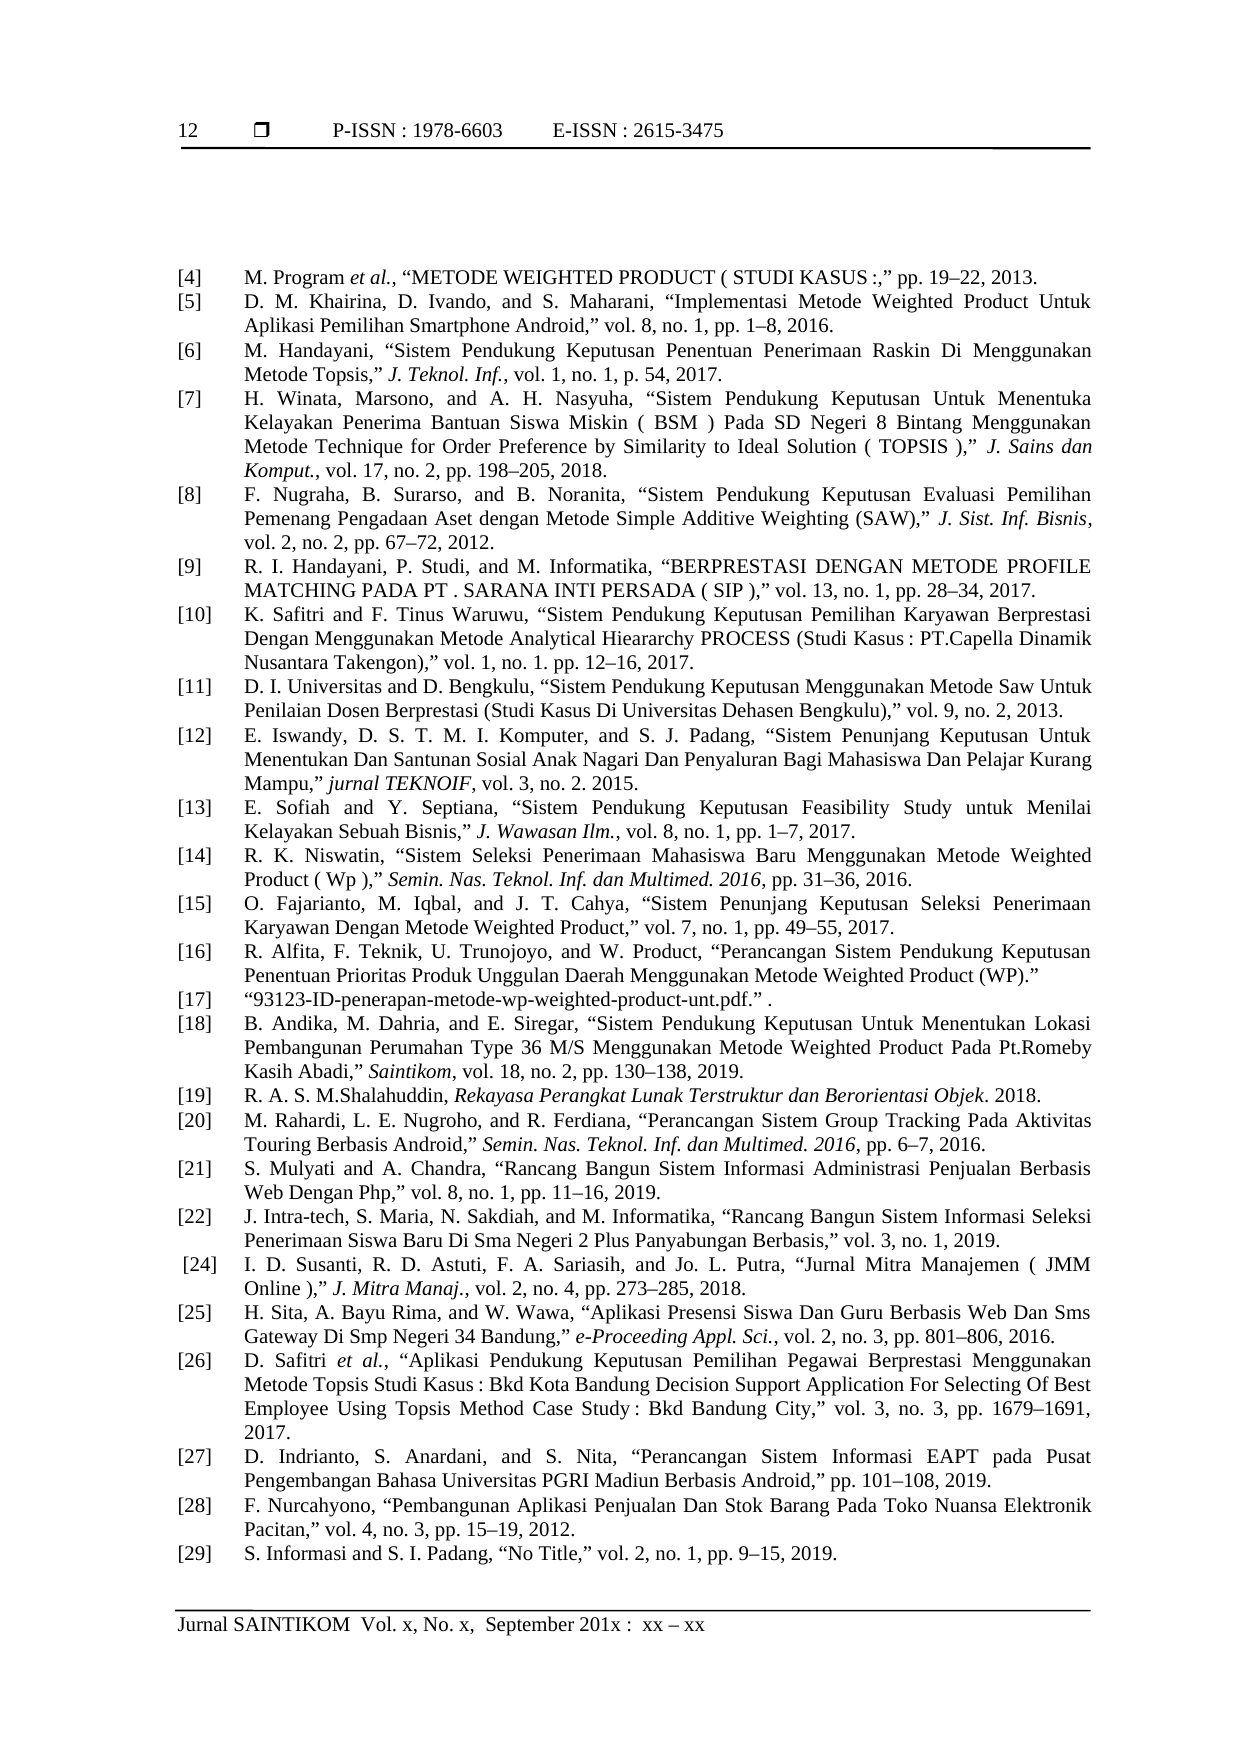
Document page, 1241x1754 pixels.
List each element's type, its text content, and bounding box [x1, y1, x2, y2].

text [26] D. Safitri et al., “Aplikasi Pendukung Keputusan Pemilihan Pegawai Berprestasi Menggunakan Metode Topsis Studi Kasus : Bkd Kota Bandung Decision Support Application For Selecting Of Best Employee Using Topsis Method Case Study : Bkd Bandung City,” vol. 3, no. 3, pp. 1679–1691, 2017. [177, 1348, 1092, 1444]
text [17] “93123-ID-penerapan-metode-wp-weighted-product-unt.pdf.” . [177, 987, 1092, 1011]
text [18] B. Andika, M. Dahria, and E. Siregar, “Sistem Pendukung Keputusan Untuk Menentukan Lokasi Pembangunan Perumahan Type 36 M/S Menggunakan Metode Weighted Product Pada Pt.Romeby Kasih Abadi,” Saintikom, vol. 18, no. 2, pp. 130–138, 2019. [177, 1011, 1092, 1083]
text [13] E. Sofiah and Y. Septiana, “Sistem Pendukung Keputusan Feasibility Study untuk Menilai Kelayakan Sebuah Bisnis,” J. Wawasan Ilm., vol. 8, no. 1, pp. 1–7, 2017. [177, 795, 1092, 843]
text [20] M. Rahardi, L. E. Nugroho, and R. Ferdiana, “Perancangan Sistem Group Tracking Pada Aktivitas Touring Berbasis Android,” Semin. Nas. Teknol. Inf. dan Multimed. 2016, pp. 6–7, 2016. [177, 1107, 1092, 1156]
text [8] F. Nugraha, B. Surarso, and B. Noranita, “Sistem Pendukung Keputusan Evaluasi Pemilihan Pemenang Pengadaan Aset dengan Metode Simple Additive Weighting (SAW),” J. Sist. Inf. Bisnis, vol. 2, no. 2, pp. 67–72, 2012. [177, 482, 1092, 554]
text [25] H. Sita, A. Bayu Rima, and W. Wawa, “Aplikasi Presensi Siswa Dan Guru Berbasis Web Dan Sms Gateway Di Smp Negeri 34 Bandung,” e-Proceeding Appl. Sci., vol. 2, no. 3, pp. 801–806, 2016. [177, 1300, 1092, 1348]
text [28] F. Nurcahyono, “Pembangunan Aplikasi Penjualan Dan Stok Barang Pada Toko Nuansa Elektronik Pacitan,” vol. 4, no. 3, pp. 15–19, 2012. [177, 1492, 1092, 1541]
text [16] R. Alfita, F. Teknik, U. Trunojoyo, and W. Product, “Perancangan Sistem Pendukung Keputusan Penentuan Prioritas Produk Unggulan Daerah Menggunakan Metode Weighted Product (WP).” [177, 939, 1092, 987]
text [22] J. Intra-tech, S. Maria, N. Sakdiah, and M. Informatika, “Rancang Bangun Sistem Informasi Seleksi Penerimaan Siswa Baru Di Sma Negeri 2 Plus Panyabungan Berbasis,” vol. 3, no. 1, 2019. [177, 1204, 1092, 1252]
text [6] M. Handayani, “Sistem Pendukung Keputusan Penentuan Penerimaan Raskin Di Menggunakan Metode Topsis,” J. Teknol. Inf., vol. 1, no. 1, p. 54, 2017. [177, 337, 1092, 386]
text [29] S. Informasi and S. I. Padang, “No Title,” vol. 2, no. 1, pp. 9–15, 2019. [177, 1541, 1092, 1565]
text [14] R. K. Niswatin, “Sistem Seleksi Penerimaan Mahasiswa Baru Menggunakan Metode Weighted Product ( Wp ),” Semin. Nas. Teknol. Inf. dan Multimed. 2016, pp. 31–36, 2016. [177, 843, 1092, 891]
text [15] O. Fajarianto, M. Iqbal, and J. T. Cahya, “Sistem Penunjang Keputusan Seleksi Penerimaan Karyawan Dengan Metode Weighted Product,” vol. 7, no. 1, pp. 49–55, 2017. [177, 891, 1092, 939]
text [11] D. I. Universitas and D. Bengkulu, “Sistem Pendukung Keputusan Menggunakan Metode Saw Untuk Penilaian Dosen Berprestasi (Studi Kasus Di Universitas Dehasen Bengkulu),” vol. 9, no. 2, 2013. [177, 674, 1092, 722]
text [12] E. Iswandy, D. S. T. M. I. Komputer, and S. J. Padang, “Sistem Penunjang Keputusan Untuk Menentukan Dan Santunan Sosial Anak Nagari Dan Penyaluran Bagi Mahasiswa Dan Pelajar Kurang Mampu,” jurnal TEKNOIF, vol. 3, no. 2. 2015. [177, 722, 1092, 795]
text [9] R. I. Handayani, P. Studi, and M. Informatika, “BERPRESTASI DENGAN METODE PROFILE MATCHING PADA PT . SARANA INTI PERSADA ( SIP ),” vol. 13, no. 1, pp. 28–34, 2017. [177, 554, 1092, 602]
text [19] R. A. S. M.Shalahuddin, Rekayasa Perangkat Lunak Terstruktur dan Berorientasi Objek. 2018. [177, 1083, 1092, 1107]
text [5] D. M. Khairina, D. Ivando, and S. Maharani, “Implementasi Metode Weighted Product Untuk Aplikasi Pemilihan Smartphone Android,” vol. 8, no. 1, pp. 1–8, 2016. [177, 289, 1092, 337]
text [7] H. Winata, Marsono, and A. H. Nasyuha, “Sistem Pendukung Keputusan Untuk Menentuka Kelayakan Penerima Bantuan Siswa Miskin ( BSM ) Pada SD Negeri 8 Bintang Menggunakan Metode Technique for Order Preference by Similarity to Ideal Solution ( TOPSIS ),” J. Sains dan Komput., vol. 17, no. 2, pp. 198–205, 2018. [177, 386, 1092, 482]
text [10] K. Safitri and F. Tinus Waruwu, “Sistem Pendukung Keputusan Pemilihan Karyawan Berprestasi Dengan Menggunakan Metode Analytical Hieararchy PROCESS (Studi Kasus : PT.Capella Dinamik Nusantara Takengon),” vol. 1, no. 1. pp. 12–16, 2017. [177, 602, 1092, 674]
text [27] D. Indrianto, S. Anardani, and S. Nita, “Perancangan Sistem Informasi EAPT pada Pusat Pengembangan Bahasa Universitas PGRI Madiun Berbasis Android,” pp. 101–108, 2019. [177, 1444, 1092, 1492]
text [24] I. D. Susanti, R. D. Astuti, F. A. Sariasih, and Jo. L. Putra, “Jurnal Mitra Manajemen ( JMM Online ),” J. Mitra Manaj., vol. 2, no. 4, pp. 273–285, 2018. [177, 1252, 1092, 1300]
text [4] M. Program et al., “METODE WEIGHTED PRODUCT ( STUDI KASUS :,” pp. 19–22, 2013. [177, 265, 1092, 289]
text [21] S. Mulyati and A. Chandra, “Rancang Bangun Sistem Informasi Administrasi Penjualan Berbasis Web Dengan Php,” vol. 8, no. 1, pp. 11–16, 2019. [177, 1156, 1092, 1204]
